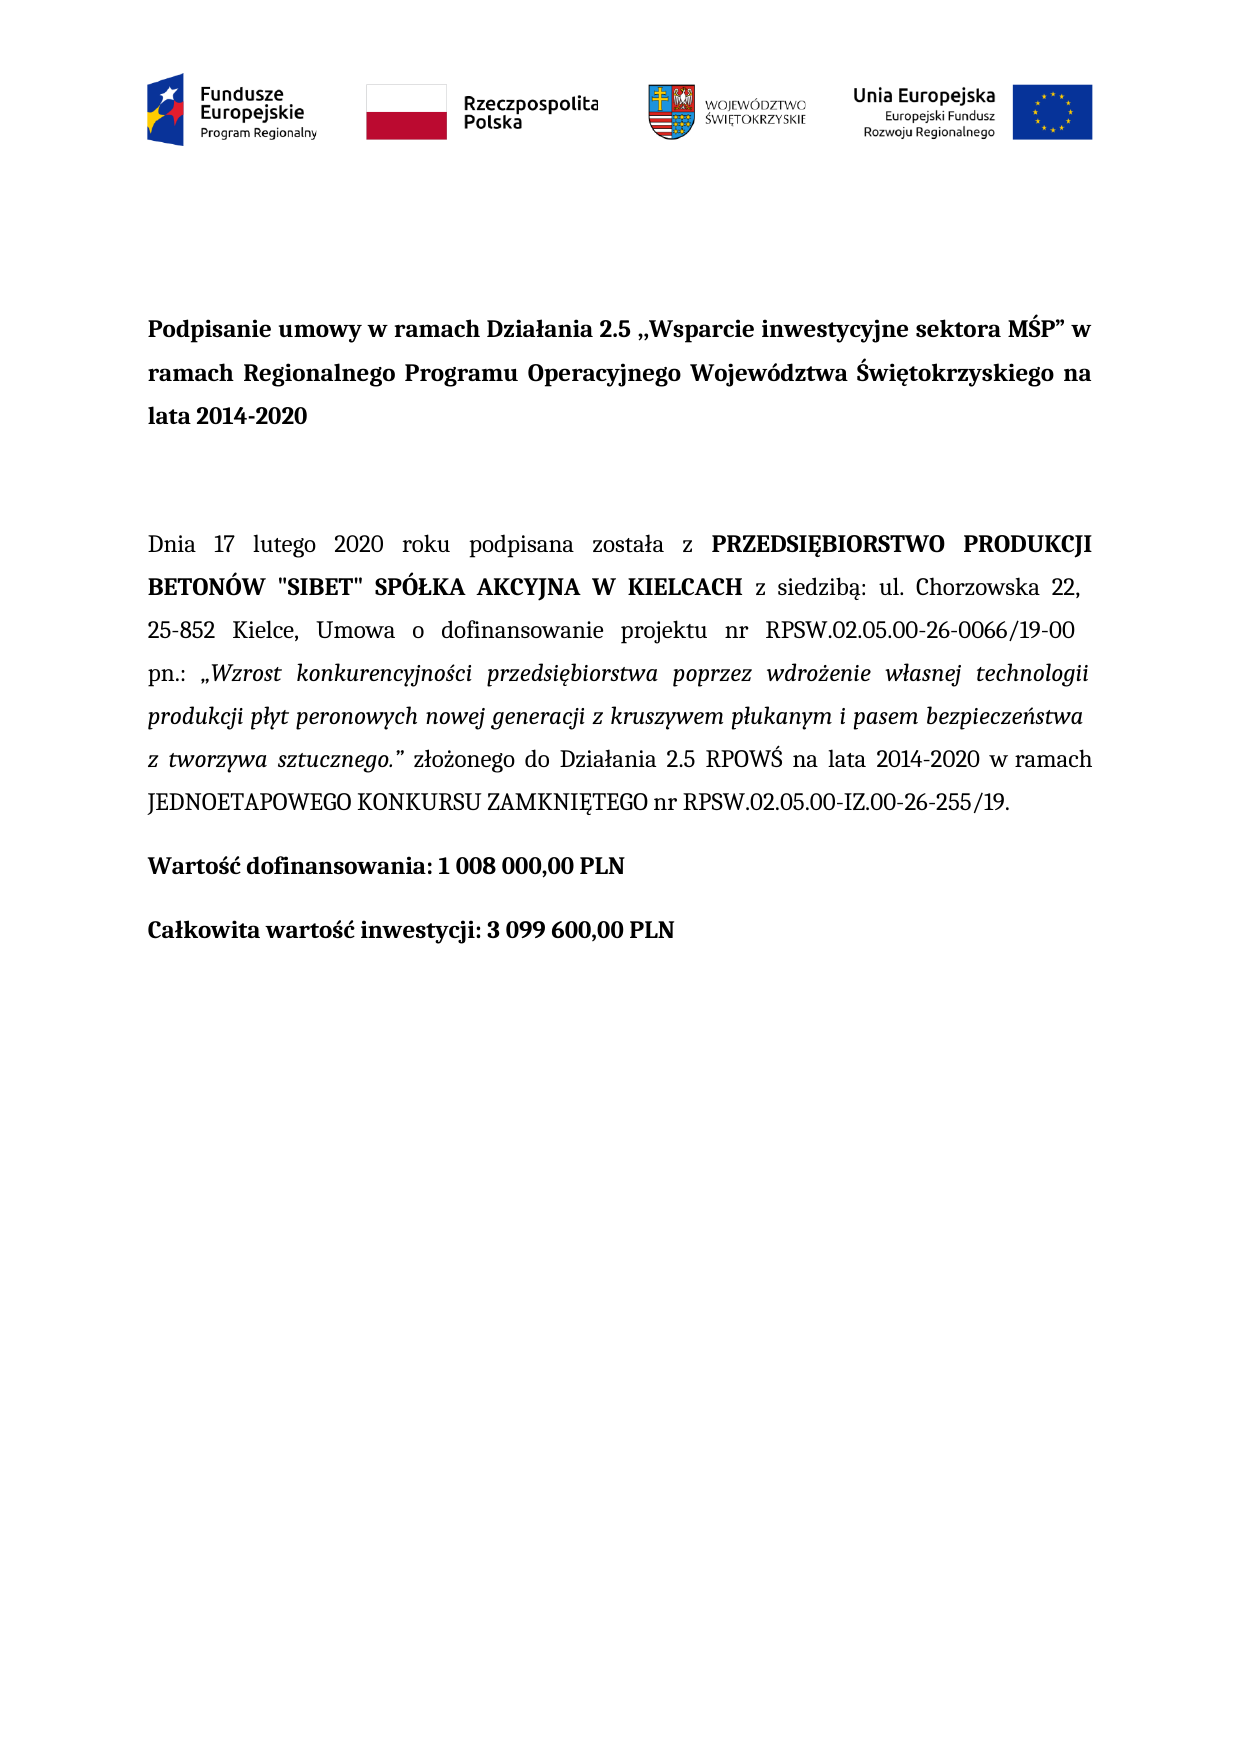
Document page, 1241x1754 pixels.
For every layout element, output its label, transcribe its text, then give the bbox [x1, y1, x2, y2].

picture [366, 73, 598, 146]
text Podpisanie umowy w ramach Działania 2.5 ,,Wsparcie inwestycyjne sektora MŚP” w ramach Regionalnego Programu Operacyjnego Województwa Świętokrzyskiego na lata 2014-2020 [148, 315, 1093, 430]
picture [854, 73, 1093, 146]
text Całkowita wartość inwestycji: 3 099 600,00 PLN [148, 916, 1093, 945]
picture [648, 73, 806, 146]
text Dnia 17 lutego 2020 roku podpisana została z PRZEDSIĘBIORSTWO PRODUKCJI BETONÓW "SIBET" SPÓŁKA AKCYJNA W KIELCACH z siedzibą: ul. Chorzowska 22, 25-852 Kielce, Umowa o dofinansowanie projektu nr RPSW.02.05.00-26-0066/19-00 pn.: „Wzrost konkurencyjności przedsiębiorstwa poprzez wdrożenie własnej technologii produkcji płyt peronowych nowej generacji z kruszywem płukanym i pasem bezpieczeństwa z tworzywa sztucznego.” złożonego do Działania 2.5 RPOWŚ na lata 2014-2020 w ramach JEDNOETAPOWEGO KONKURSU ZAMKNIĘTEGO nr RPSW.02.05.00-IZ.00-26-255/19. [148, 529, 1093, 817]
picture [147, 73, 317, 146]
text Wartość dofinansowania: 1 008 000,00 PLN [148, 852, 1093, 881]
